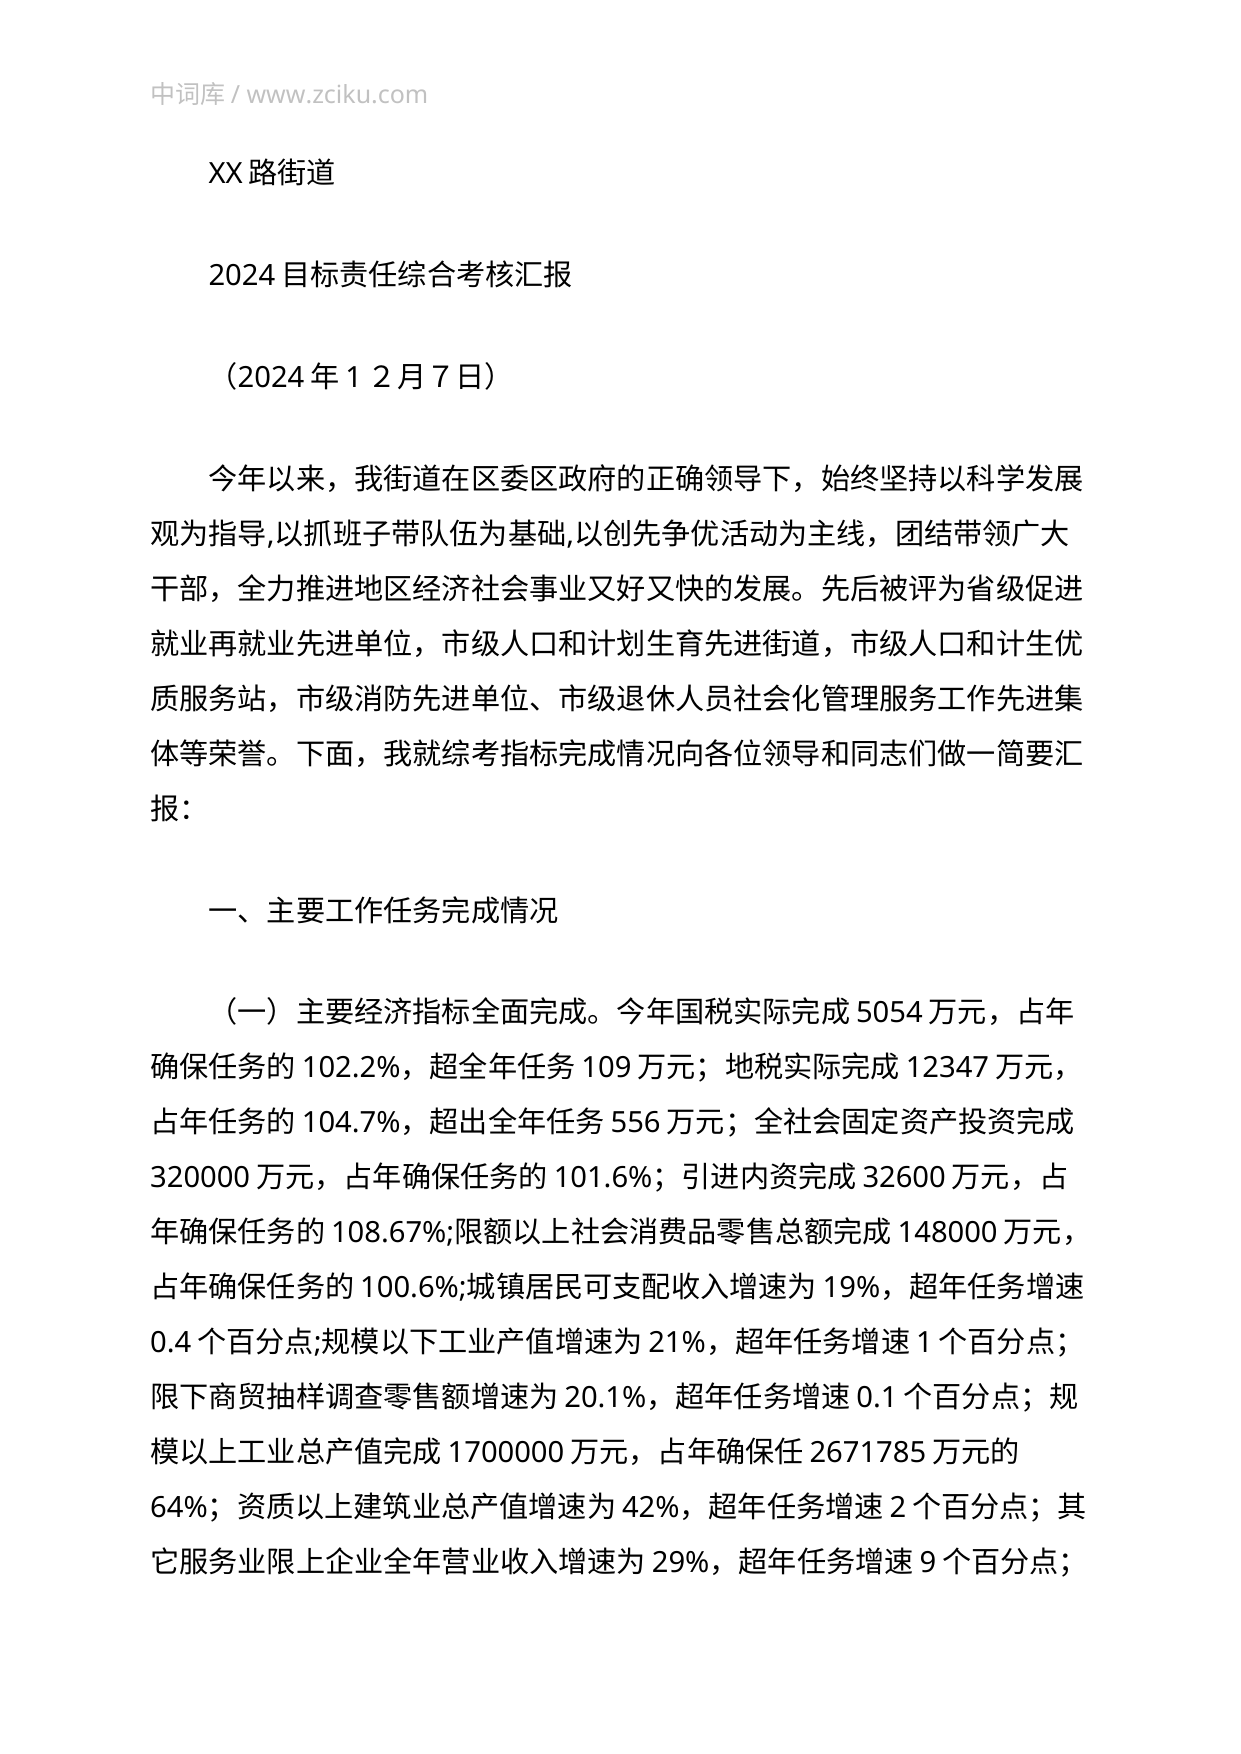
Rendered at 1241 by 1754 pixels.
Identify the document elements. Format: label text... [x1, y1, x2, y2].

text 一、主要工作任务完成情况 [150, 887, 1090, 929]
text 2024目标责任综合考核汇报 [150, 252, 1090, 294]
text （2024年1２月７日） [150, 354, 1090, 396]
text XX路街道 [150, 150, 1090, 192]
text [150, 989, 1090, 1581]
text 今年以来，我街道在区委区政府的正确领导下，始终坚持以科学发展观为指导,以抓班子带队伍为基础,以创先争优活动为主线，团结带领广大干部，全力推进地区经济社会事业又好又快的发展。先后被评为省级促进就业再就业先进单位，市级人口和计划生育先进街道，市级人口和计生优质服务站，市级消防先进单位、市级退休人员社会化管理服务工作先进集体等荣誉。下面，我就综考指标完成情况向各位领导和同志们做一简要汇报： [150, 456, 1090, 828]
